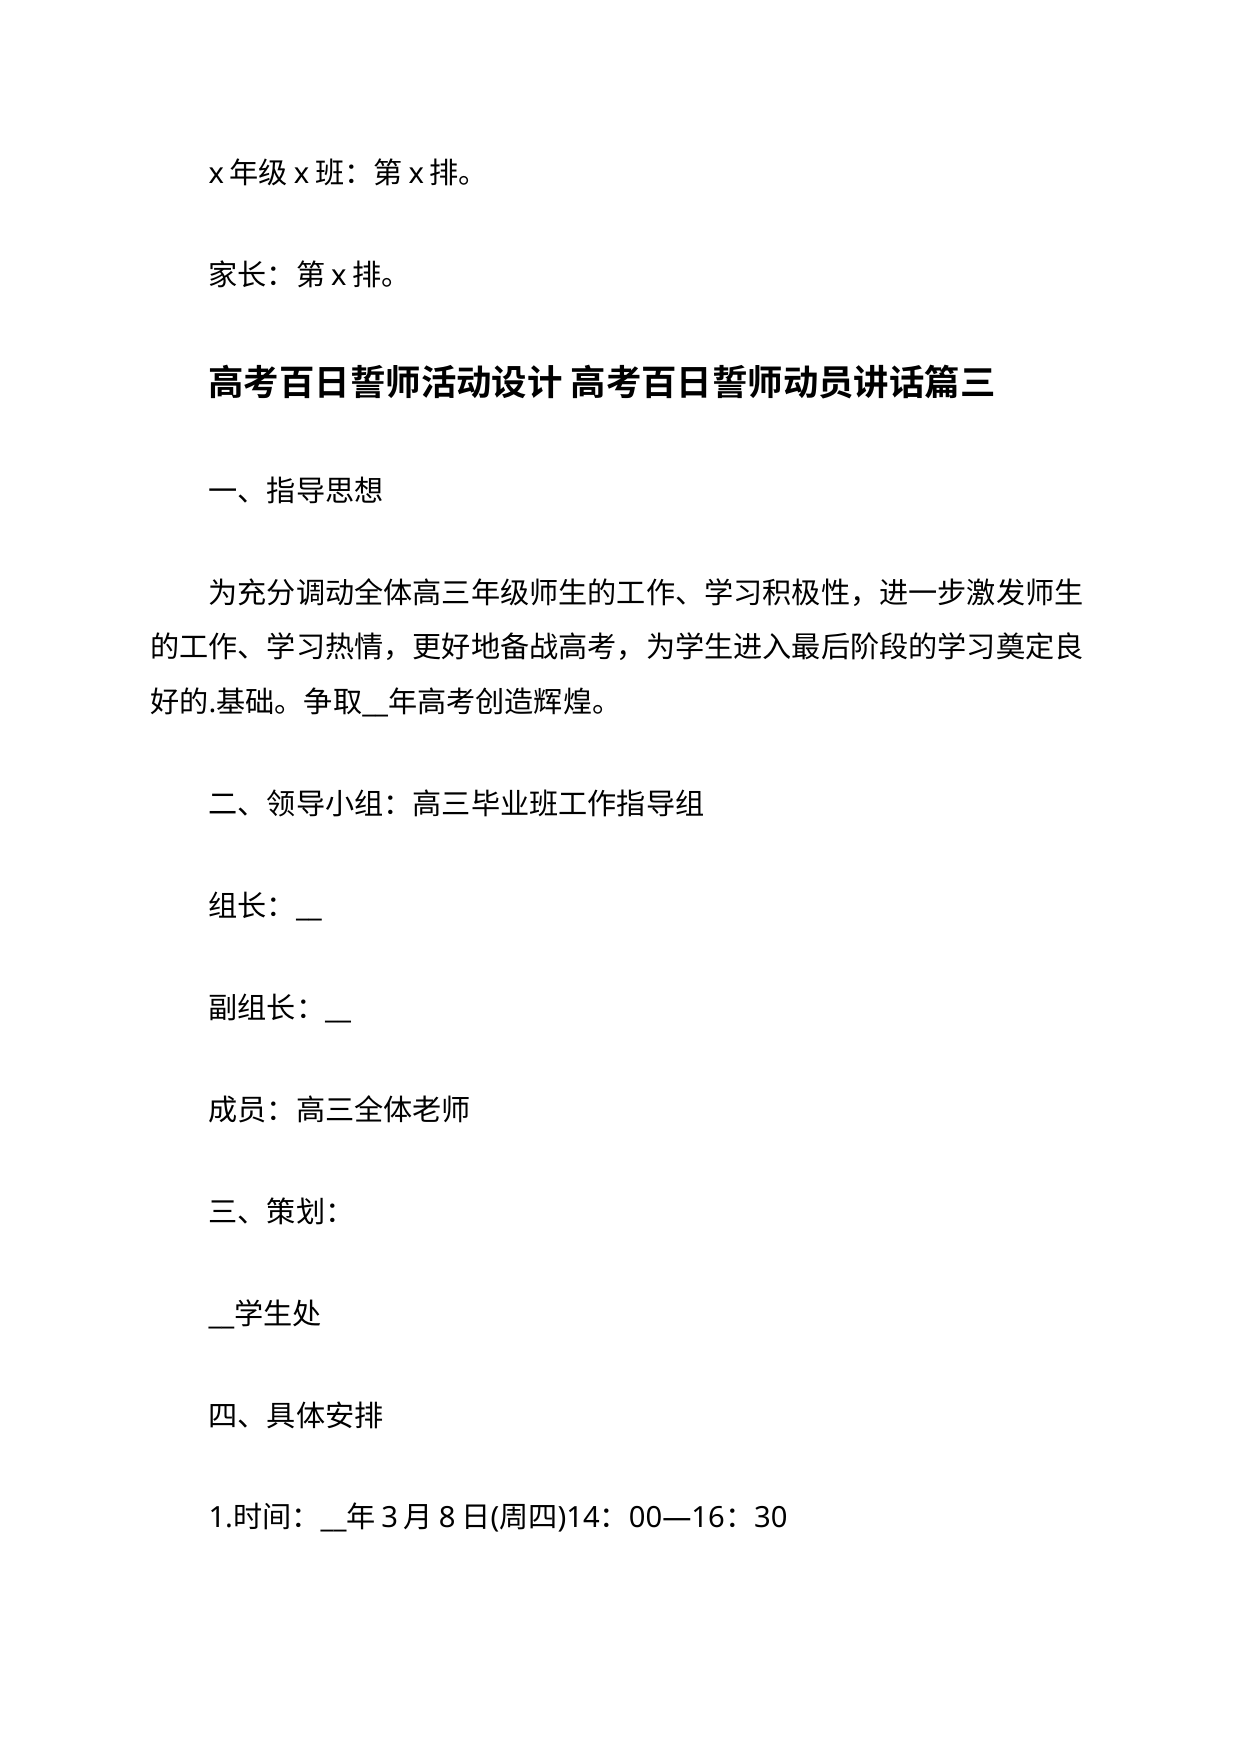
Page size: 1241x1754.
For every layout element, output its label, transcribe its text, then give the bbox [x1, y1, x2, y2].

text 为充分调动全体高三年级师生的工作、学习积极性，进一步激发师生的工作、学习热情，更好地备战高考，为学生进入最后阶段的学习奠定良好的.基础。争取__年高考创造辉煌。 [150, 569, 1090, 721]
text 1.时间：__年3月8日(周四)14：00—16：30 [150, 1494, 1090, 1536]
text x年级x班：第x排。 [150, 150, 1090, 192]
text 三、策划： [150, 1188, 1090, 1231]
text 家长：第x排。 [150, 252, 1090, 294]
text 成员：高三全体老师 [150, 1087, 1090, 1129]
text 一、指导思想 [150, 467, 1090, 510]
text __学生处 [150, 1290, 1090, 1333]
text 副组长：__ [150, 985, 1090, 1027]
text 组长：__ [150, 883, 1090, 925]
text 高考百日誓师活动设计 高考百日誓师动员讲话篇三 [150, 354, 1090, 405]
text 二、领导小组：高三毕业班工作指导组 [150, 781, 1090, 823]
text 四、具体安排 [150, 1392, 1090, 1434]
